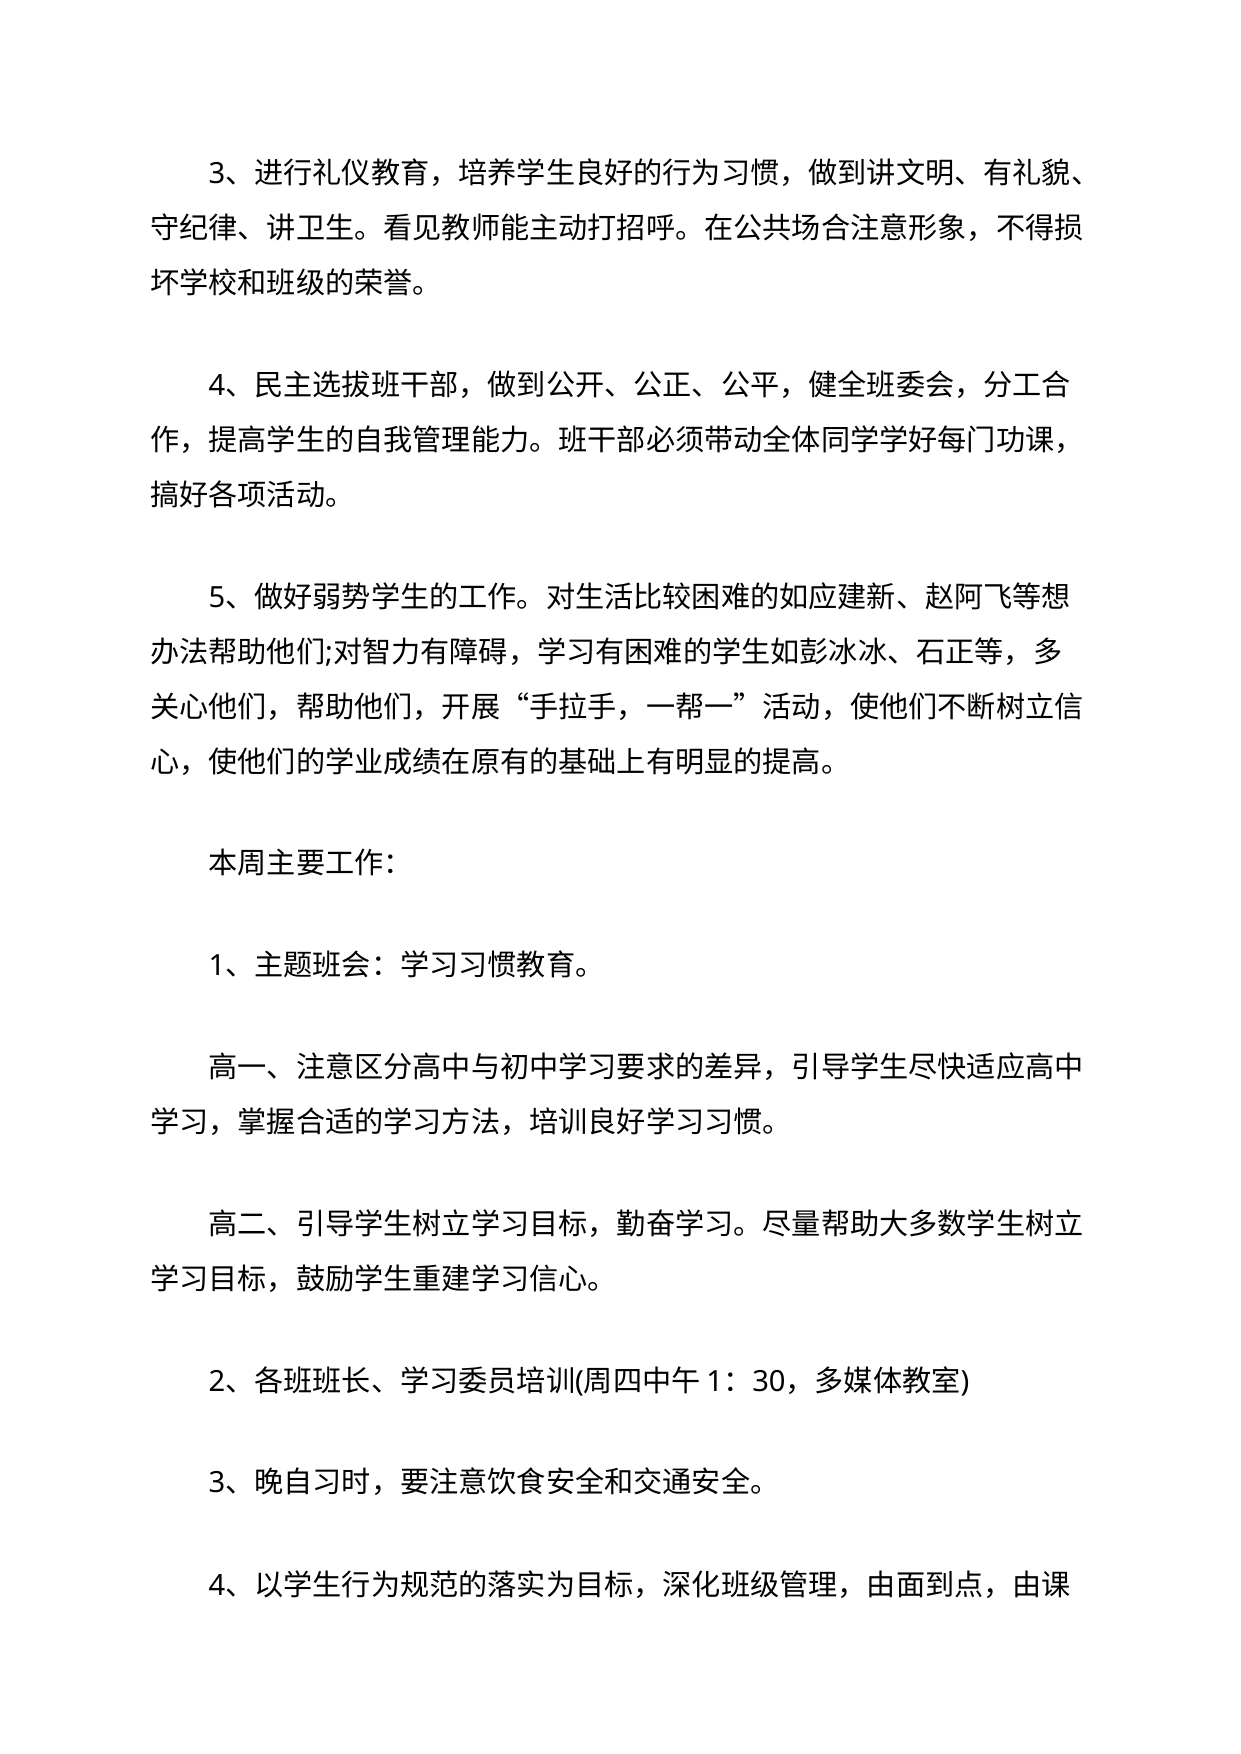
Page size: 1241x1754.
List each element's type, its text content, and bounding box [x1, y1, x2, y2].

text 高二、引导学生树立学习目标，勤奋学习。尽量帮助大多数学生树立学习目标，鼓励学生重建学习信心。 [150, 1200, 1090, 1298]
text 高一、注意区分高中与初中学习要求的差异，引导学生尽快适应高中学习，掌握合适的学习方法，培训良好学习习惯。 [150, 1044, 1090, 1141]
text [150, 1561, 1090, 1603]
text 2、各班班长、学习委员培训(周四中午1：30，多媒体教室) [150, 1357, 1090, 1399]
text 4、民主选拔班干部，做到公开、公正、公平，健全班委会，分工合作，提高学生的自我管理能力。班干部必须带动全体同学学好每门功课，搞好各项活动。 [150, 362, 1090, 514]
text 本周主要工作： [150, 840, 1090, 882]
text 3、晚自习时，要注意饮食安全和交通安全。 [150, 1459, 1090, 1501]
text 5、做好弱势学生的工作。对生活比较困难的如应建新、赵阿飞等想办法帮助他们;对智力有障碍，学习有困难的学生如彭冰冰、石正等，多关心他们，帮助他们，开展“手拉手，一帮一”活动，使他们不断树立信心，使他们的学业成绩在原有的基础上有明显的提高。 [150, 573, 1090, 781]
text 1、主题班会：学习习惯教育。 [150, 942, 1090, 984]
text 3、进行礼仪教育，培养学生良好的行为习惯，做到讲文明、有礼貌、守纪律、讲卫生。看见教师能主动打招呼。在公共场合注意形象，不得损坏学校和班级的荣誉。 [150, 150, 1090, 302]
